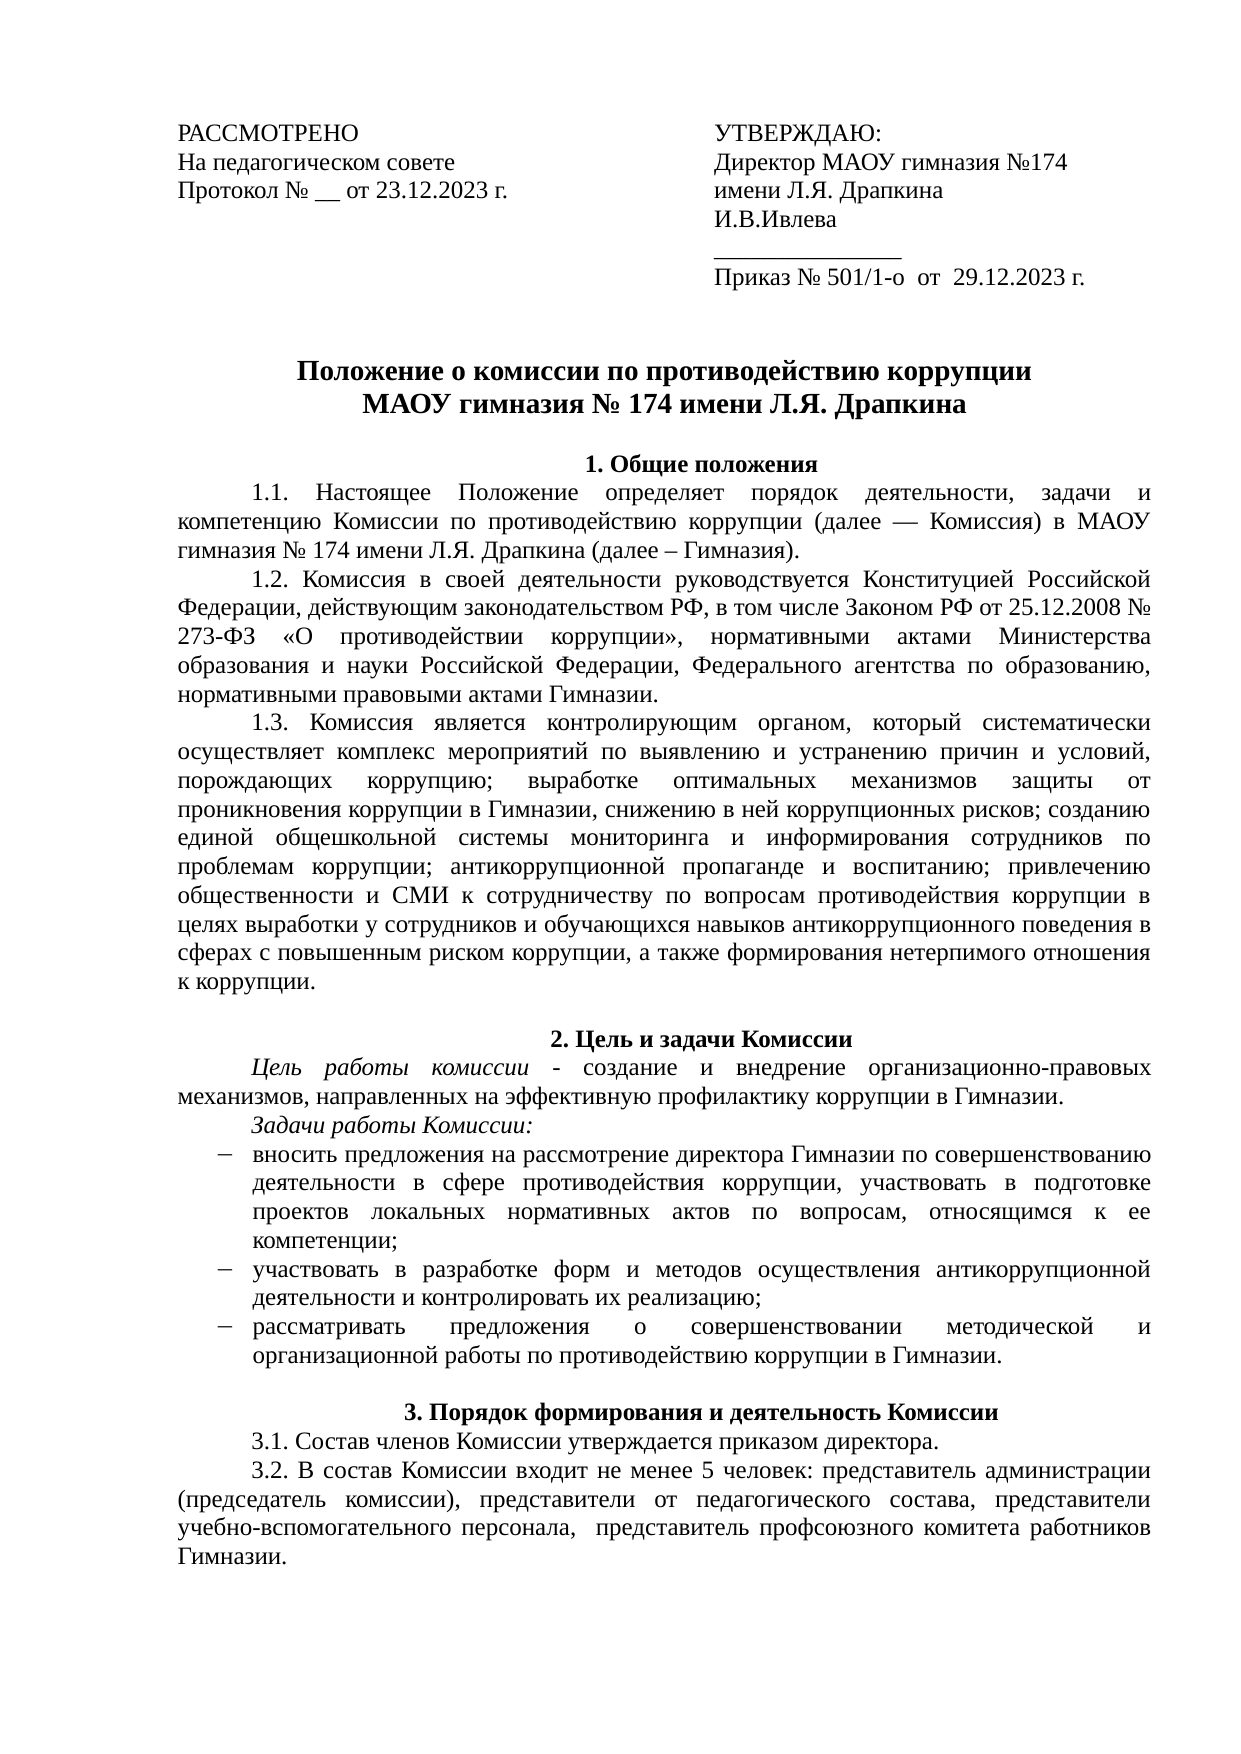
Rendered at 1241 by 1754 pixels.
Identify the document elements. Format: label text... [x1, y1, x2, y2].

text 2. Цель и задачи Комиссии [177, 1024, 1152, 1052]
text МАОУ гимназия № 174 имени Л.Я. Драпкина [177, 386, 1152, 420]
text 3. Порядок формирования и деятельность Комиссии [177, 1397, 1152, 1426]
text 3.2. В состав Комиссии входит не менее 5 человек: представитель администрации (председатель комиссии), представители от педагогического состава, представители учебно-вспомогательного персонала, представитель профсоюзного комитета работников Гимназии. [177, 1455, 1152, 1570]
list участвовать в разработке форм и методов осуществления антикоррупционной деятельности и контролировать их реализацию; [215, 1254, 1152, 1311]
text Задачи работы Комиссии: [177, 1110, 1152, 1139]
text 1. Общие положения [177, 449, 1152, 477]
table_header РАССМОТРЕНО На педагогическом совете Протокол № __ от 23.12.2023 г. [166, 118, 703, 291]
text Положение о комиссии по противодействию коррупции [177, 353, 1152, 386]
list рассматривать предложения о совершенствовании методической и организационной работы по противодействию коррупции в Гимназии. [215, 1311, 1152, 1369]
text 1.1. Настоящее Положение определяет порядок деятельности, задачи и компетенцию Комиссии по противодействию коррупции (далее — Комиссия) в МАОУ гимназия № 174 имени Л.Я. Драпкина (далее – Гимназия). [177, 477, 1152, 564]
table_header УТВЕРЖДАЮ: Директор МАОУ гимназия №174 имени Л.Я. Драпкина И.В.Ивлева _______________ Приказ № 501/1-о от 29.12.2023 г. [703, 118, 1239, 291]
text 1.2. Комиссия в своей деятельности руководствуется Конституцией Российской Федерации, действующим законодательством РФ, в том числе Законом РФ от 25.12.2008 № 273-ФЗ «О противодействии коррупции», нормативными актами Министерства образования и науки Российской Федерации, Федерального агентства по образованию, нормативными правовыми актами Гимназии. [177, 564, 1152, 707]
text 3.1. Состав членов Комиссии утверждается приказом директора. [177, 1426, 1152, 1455]
text 1.3. Комиссия является контролирующим органом, который систематически осуществляет комплекс мероприятий по выявлению и устранению причин и условий, порождающих коррупцию; выработке оптимальных механизмов защиты от проникновения коррупции в Гимназии, снижению в ней коррупционных рисков; созданию единой общешкольной системы мониторинга и информирования сотрудников по проблемам коррупции; антикоррупционной пропаганде и воспитанию; привлечению общественности и СМИ к сотрудничеству по вопросам противодействия коррупции в целях выработки у сотрудников и обучающихся навыков антикоррупционного поведения в сферах с повышенным риском коррупции, а также формирования нетерпимого отношения к коррупции. [177, 707, 1152, 995]
list вносить предложения на рассмотрение директора Гимназии по совершенствованию деятельности в сфере противодействия коррупции, участвовать в подготовке проектов локальных нормативных актов по вопросам, относящимся к ее компетенции; [215, 1139, 1152, 1254]
text Цель работы комиссии - создание и внедрение организационно-правовых механизмов, направленных на эффективную профилактику коррупции в Гимназии. [177, 1052, 1152, 1110]
